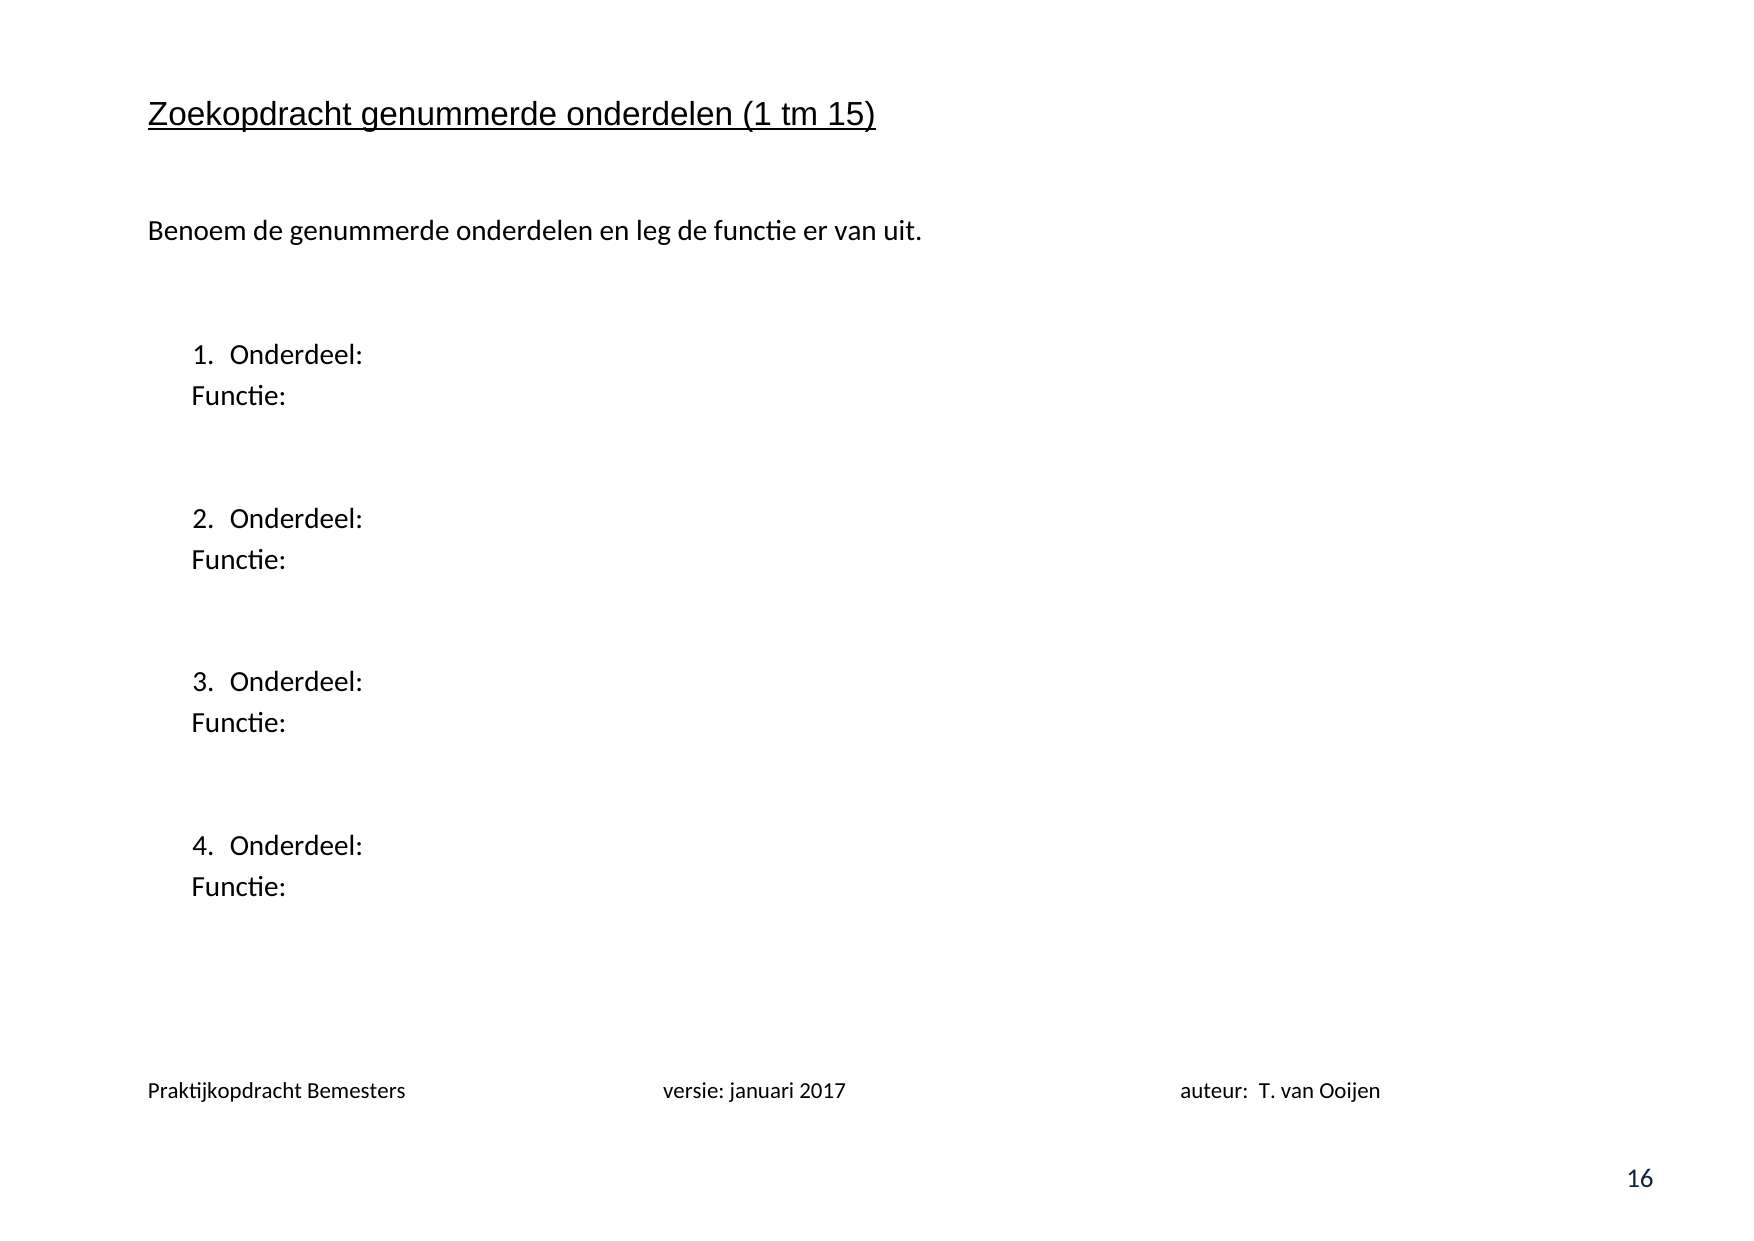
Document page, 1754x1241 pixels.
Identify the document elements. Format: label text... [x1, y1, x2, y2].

list Onderdeel: [192, 827, 1606, 863]
list Functie: [191, 541, 1606, 576]
list Onderdeel: [192, 336, 1606, 372]
list Onderdeel: [192, 663, 1606, 699]
text Zoekopdracht genummerde onderdelen (1 tm 15) [148, 94, 1606, 133]
list Functie: [191, 704, 1606, 740]
list Functie: [191, 377, 1606, 413]
list Onderdeel: [192, 500, 1606, 535]
text Benoem de genummerde onderdelen en leg de functie er van uit. [148, 212, 1606, 248]
list Functie: [191, 868, 1606, 904]
